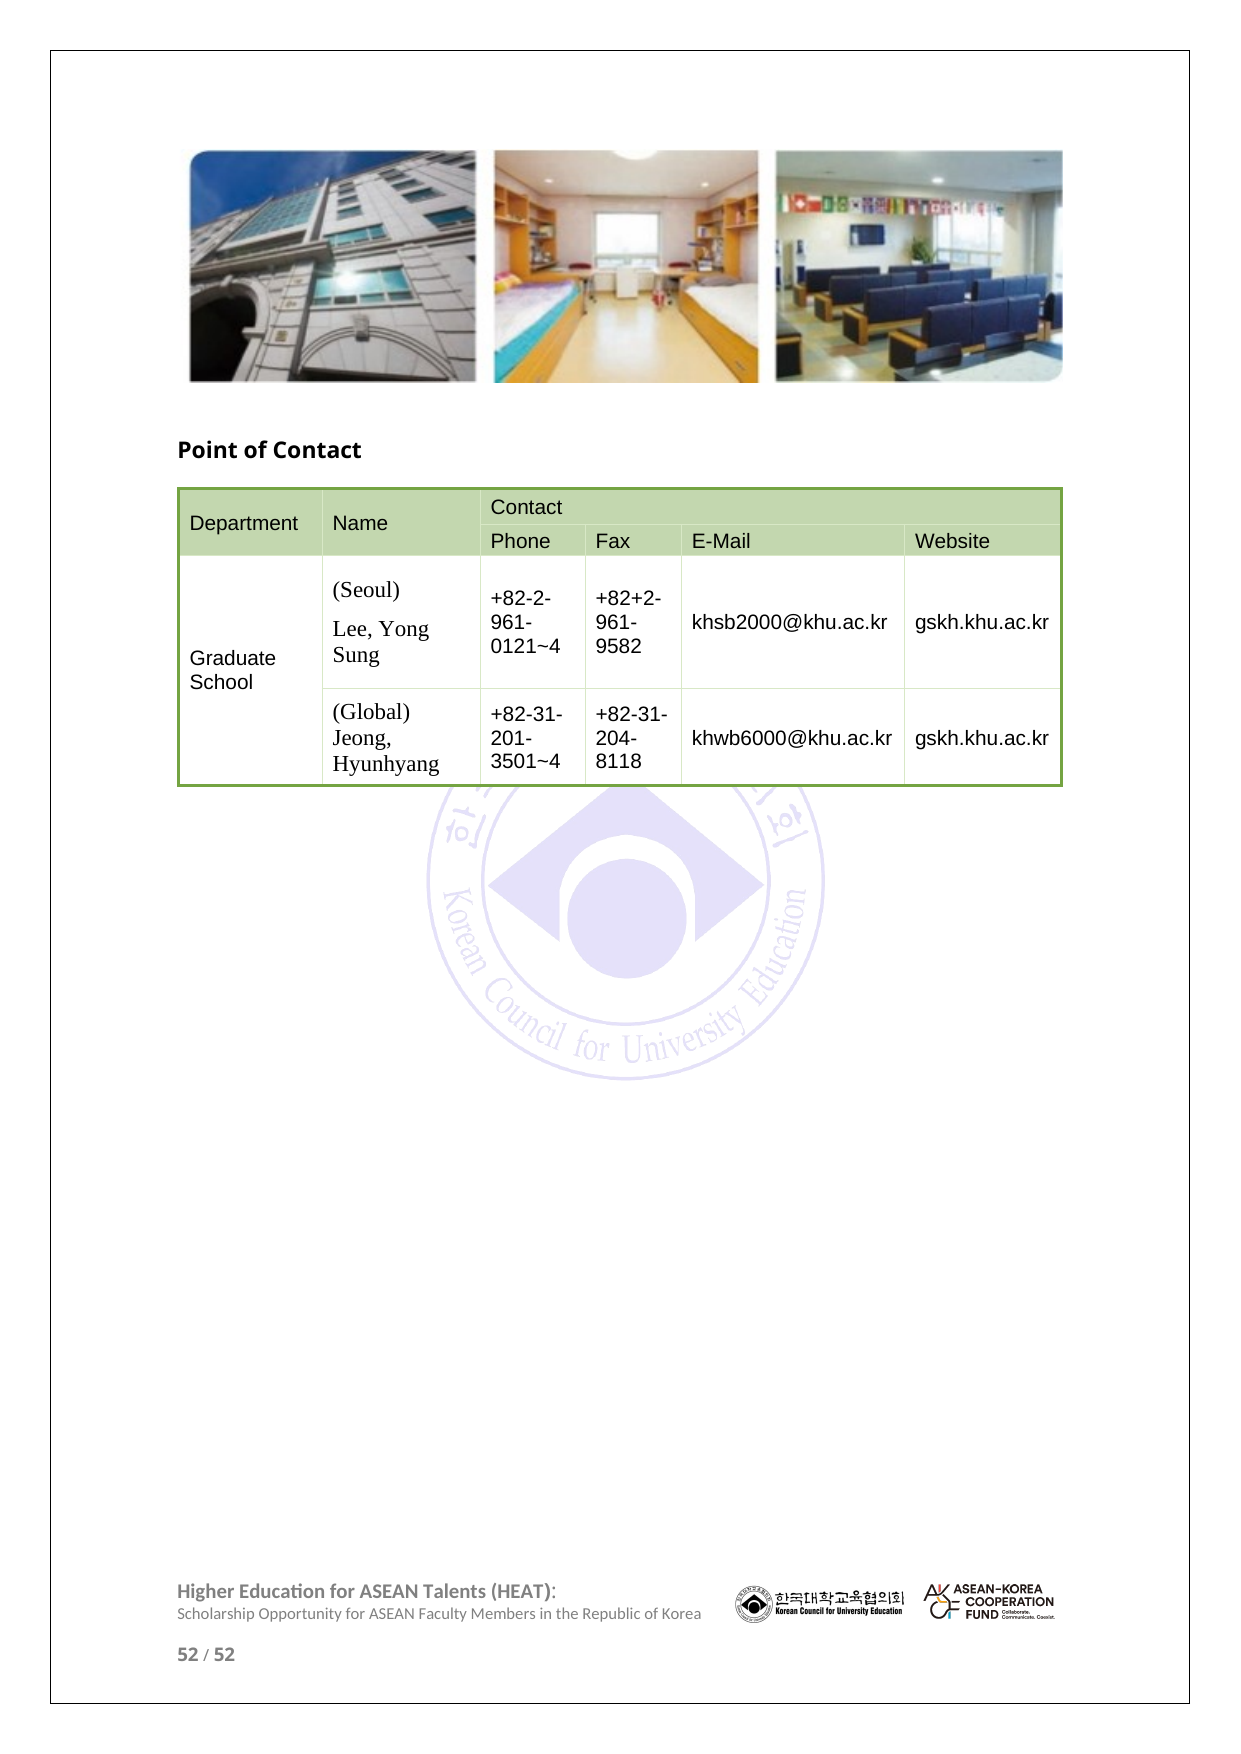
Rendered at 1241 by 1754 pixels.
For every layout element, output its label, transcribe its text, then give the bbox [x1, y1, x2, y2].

table_cell gskh.khu.ac.kr [905, 556, 1060, 688]
table_cell khwb6000@khu.ac.kr [682, 689, 904, 784]
picture [923, 1584, 1055, 1619]
table_header Contact [481, 490, 1060, 524]
table_cell +82-31- 201-3501~4 [481, 689, 585, 784]
table_cell +82-31- 204-8118 [586, 689, 681, 784]
table_header Department [180, 490, 322, 555]
picture [734, 1584, 907, 1625]
table_cell Phone [481, 525, 585, 555]
table_cell (Seoul) Lee, Yong Sung [323, 556, 480, 688]
text Point of Contact [177, 431, 1063, 468]
table_cell Website [905, 525, 1060, 555]
table_header Name [323, 490, 480, 555]
picture [177, 149, 1063, 383]
table_cell Graduate School [180, 556, 322, 784]
table_cell +82-2- 961-0121~4 [481, 556, 585, 688]
table_cell Fax [586, 525, 681, 555]
table_cell gskh.khu.ac.kr [905, 689, 1060, 784]
table_cell (Global) Jeong, Hyunhyang [323, 689, 480, 784]
table_cell khsb2000@khu.ac.kr [682, 556, 904, 688]
table_cell E-Mail [682, 525, 904, 555]
table_cell +82+2- 961-9582 [586, 556, 681, 688]
